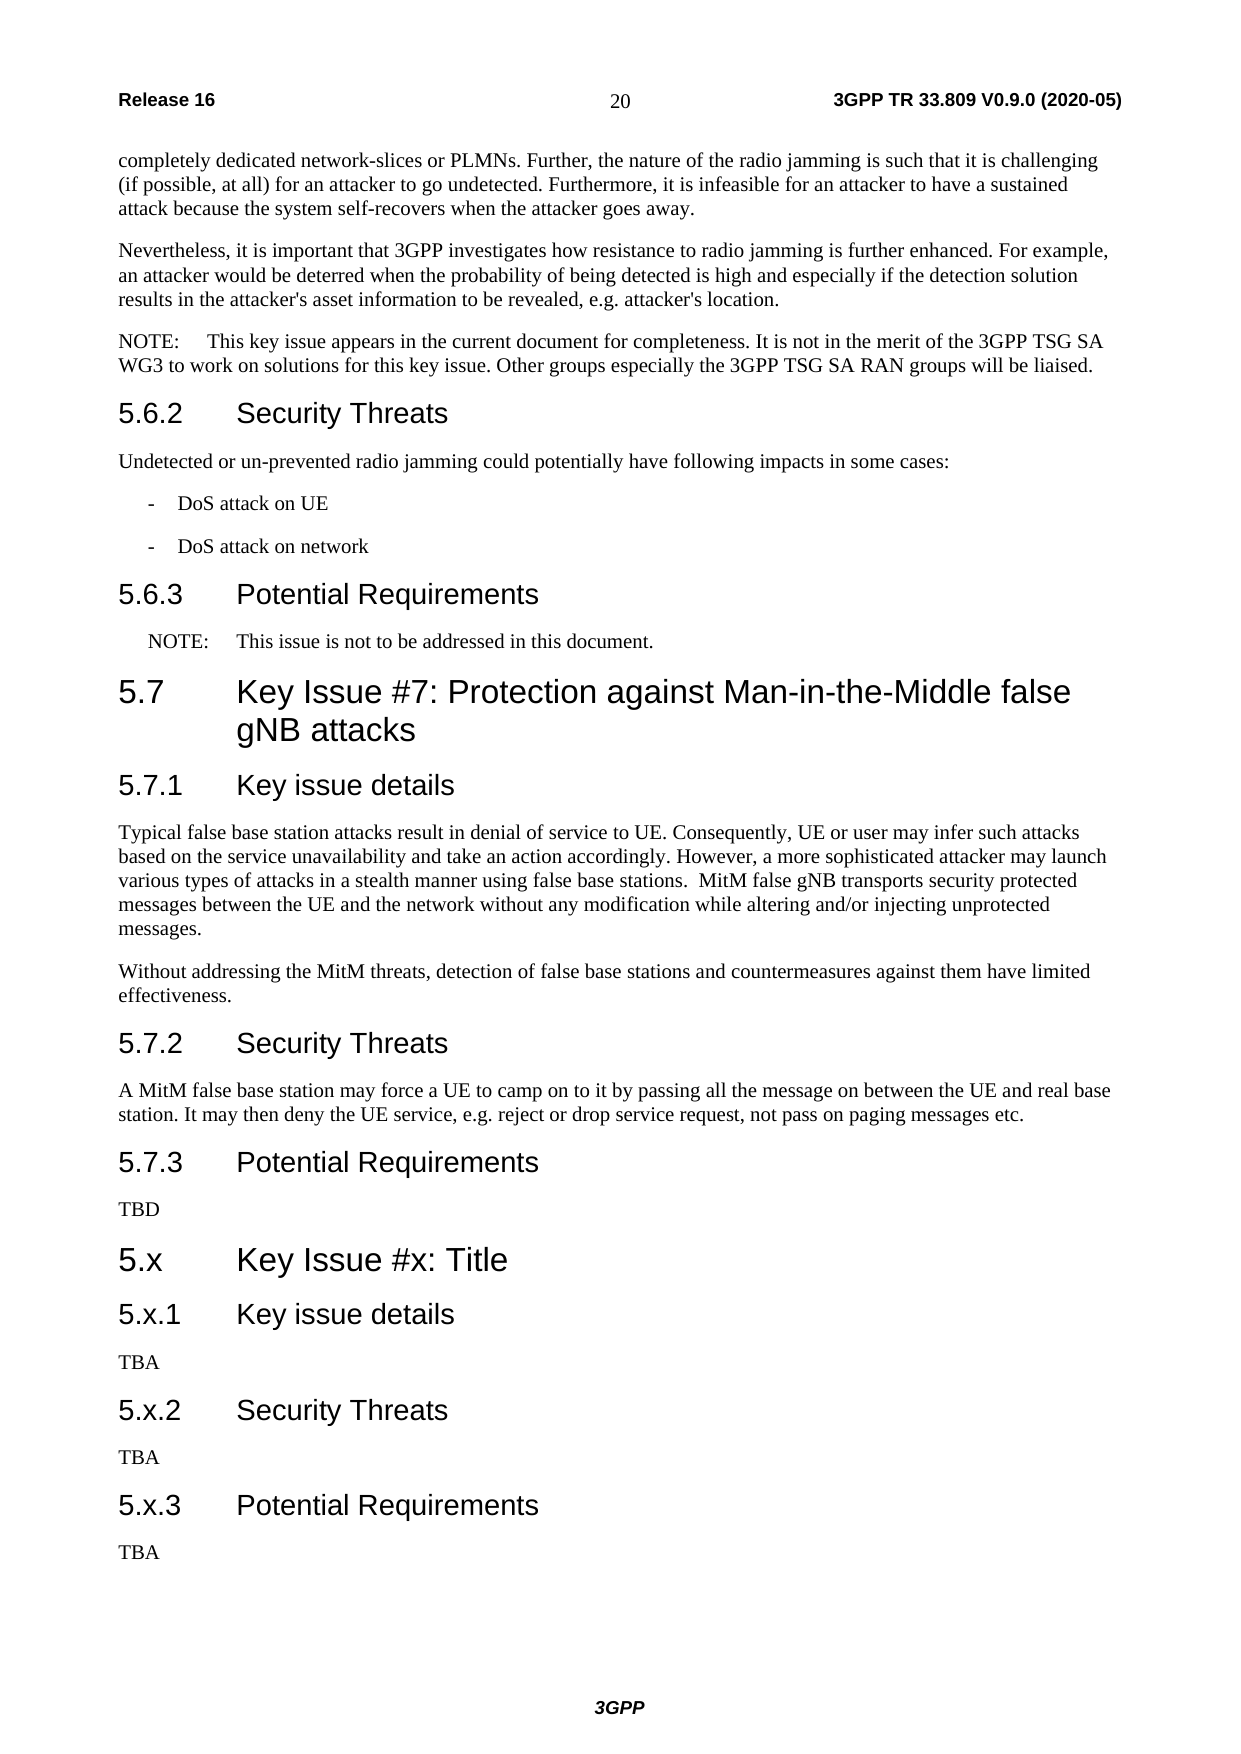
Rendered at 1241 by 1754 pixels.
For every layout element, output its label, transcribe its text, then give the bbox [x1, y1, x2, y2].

subtitle 5.7.3 Potential Requirements [118, 1145, 1122, 1179]
text - DoS attack on UE [148, 491, 1122, 515]
text Undetected or un-prevented radio jamming could potentially have following impacts in some cases: [118, 448, 1122, 473]
subtitle 5.x.1 Key issue details [118, 1297, 1122, 1331]
text Typical false base station attacks result in denial of service to UE. Consequently, UE or user may infer such attacks based on the service unavailability and take an action accordingly. However, a more sophisticated attacker may launch various types of attacks in a stealth manner using false base stations. MitM false gNB transports security protected messages between the UE and the network without any modification while altering and/or injecting unprotected messages. [118, 820, 1122, 940]
subtitle 5.6.2 Security Threats [118, 396, 1122, 430]
text NOTE: This issue is not to be addressed in this document. [148, 629, 1122, 653]
subtitle 5.x.3 Potential Requirements [118, 1488, 1122, 1521]
text TBA [118, 1445, 1122, 1469]
text A MitM false base station may force a UE to camp on to it by passing all the message on between the UE and real base station. It may then deny the UE service, e.g. reject or drop service request, not pass on paging messages etc. [118, 1078, 1122, 1126]
text Without addressing the MitM threats, detection of false base stations and countermeasures against them have limited effectiveness. [118, 959, 1122, 1007]
text Nevertheless, it is important that 3GPP investigates how resistance to radio jamming is further enhanced. For example, an attacker would be deterred when the probability of being detected is high and especially if the detection solution results in the attacker's asset information to be revealed, e.g. attacker's location. [118, 238, 1122, 311]
text TBA [118, 1350, 1122, 1374]
text - DoS attack on network [148, 534, 1122, 558]
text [118, 147, 1122, 220]
subtitle 5.6.3 Potential Requirements [118, 577, 1122, 611]
subtitle 5.7.1 Key issue details [118, 768, 1122, 801]
subtitle 5.7 Key Issue #7: Protection against Man-in-the-Middle false gNB attacks [118, 672, 1122, 749]
text TBA [118, 1540, 1122, 1564]
subtitle 5.x.2 Security Threats [118, 1392, 1122, 1426]
subtitle 5.7.2 Security Threats [118, 1026, 1122, 1059]
text NOTE: This key issue appears in the current document for completeness. It is not in the merit of the 3GPP TSG SA WG3 to work on solutions for this key issue. Other groups especially the 3GPP TSG SA RAN groups will be liaised. [118, 329, 1122, 377]
subtitle 5.x Key Issue #x: Title [118, 1240, 1122, 1279]
text TBD [118, 1197, 1122, 1221]
